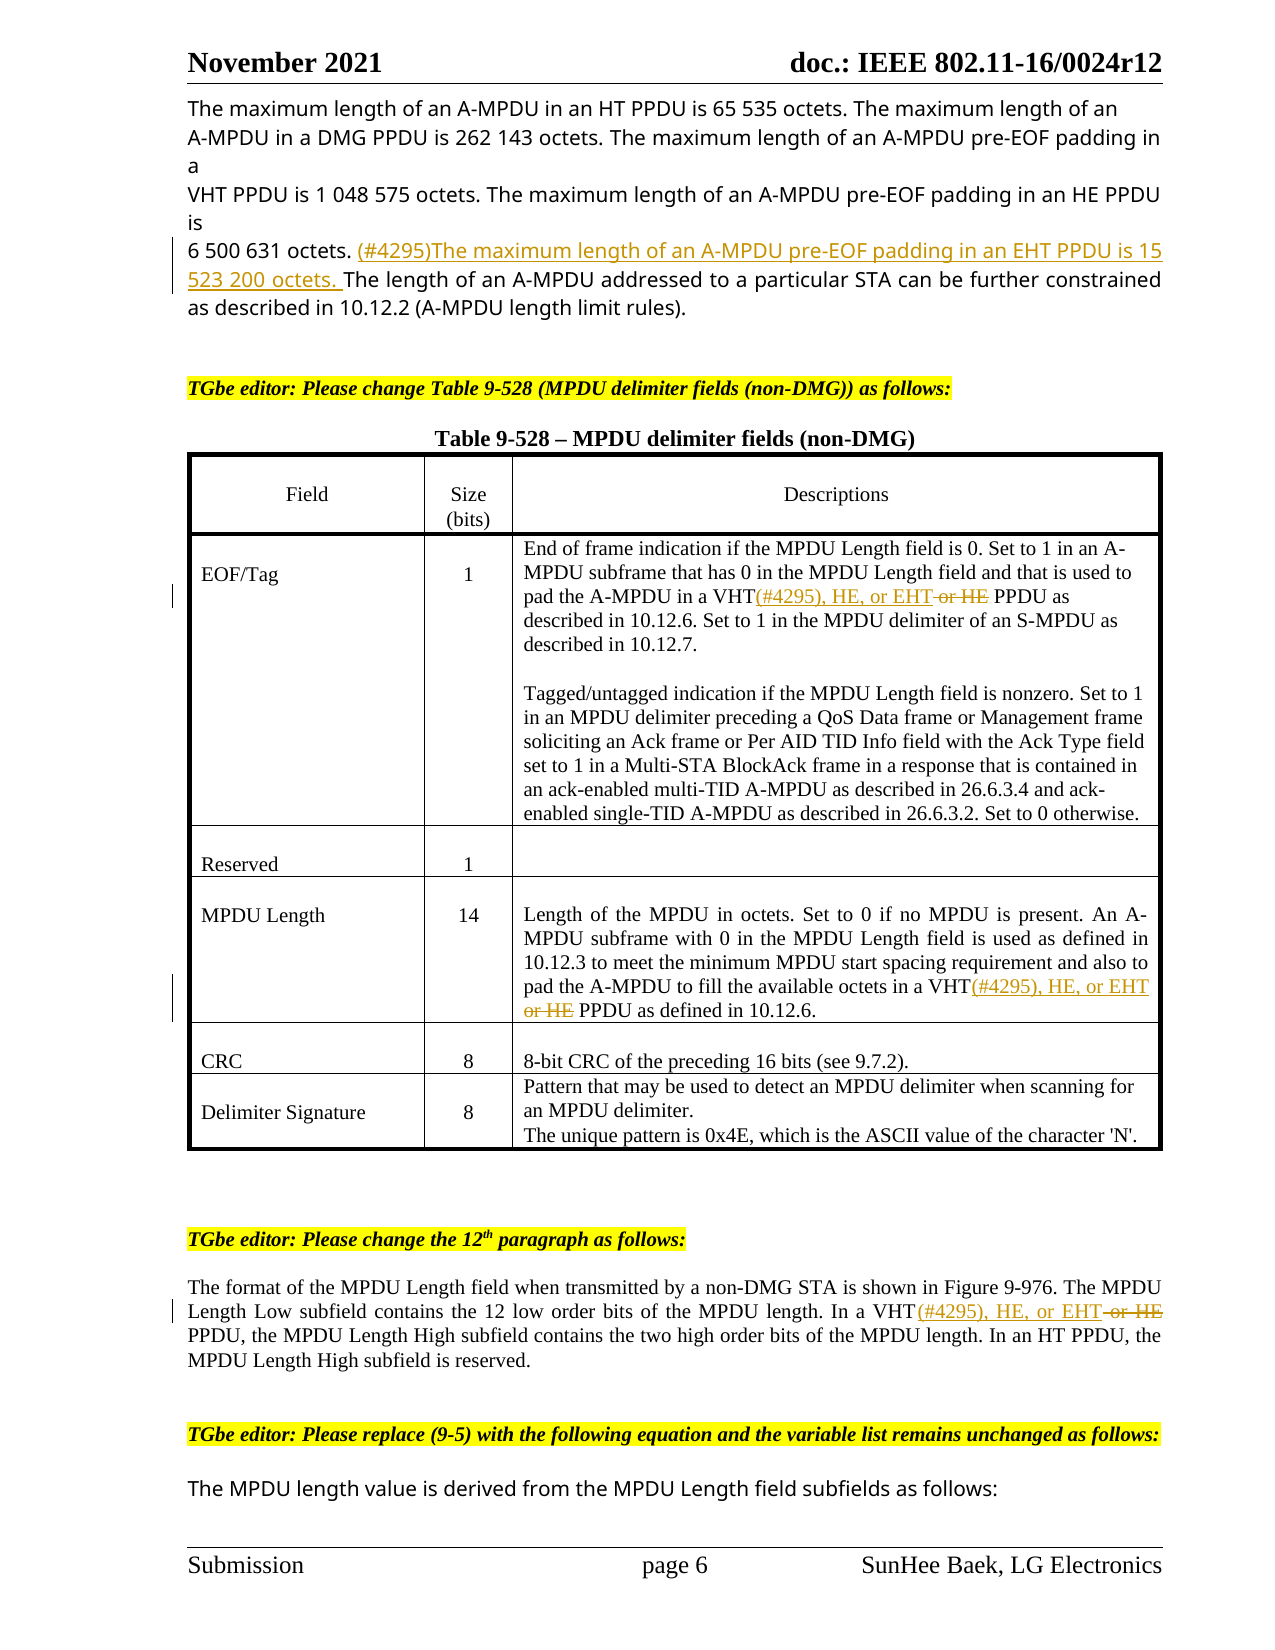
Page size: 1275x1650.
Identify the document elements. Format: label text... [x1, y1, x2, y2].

text TGbe editor: Please change Table 9-528 (MPDU delimiter fields (non-DMG)) as follows: [187, 375, 1163, 400]
table_cell 8 [425, 1023, 512, 1073]
table_cell 14 [425, 877, 512, 1022]
table_cell Pattern that may be used to detect an MPDU delimiter when scanning for an MPDU delimiter. The unique pattern is 0x4E, which is the ASCII value of the character 'N'. [513, 1074, 1158, 1147]
text The maximum length of an A-MPDU in an HT PPDU is 65 535 octets. The maximum length of an [187, 94, 1163, 123]
table_header Size (bits) [425, 457, 512, 531]
table_header Field [192, 457, 424, 531]
table_cell [513, 826, 1158, 876]
text The MPDU length value is derived from the MPDU Length field subfields as follows: [187, 1474, 1163, 1502]
text VHT PPDU is 1 048 575 octets. The maximum length of an A-MPDU pre-EOF padding in an HE PPDU is [187, 180, 1163, 237]
table_cell Reserved [192, 826, 424, 876]
text Table 9-528 – MPDU delimiter fields (non-DMG) [187, 425, 1163, 452]
text A-MPDU in a DMG PPDU is 262 143 octets. The maximum length of an A-MPDU pre-EOF padding in a [187, 123, 1163, 180]
table_cell Length of the MPDU in octets. Set to 0 if no MPDU is present. An A-MPDU subframe with 0 in the MPDU Length field is used as defined in 10.12.3 to meet the minimum MPDU start spacing requirement and also to pad the A-MPDU to fill the available octets in a VHT PPDU as defined in 10.12.6. [513, 877, 1158, 1022]
table_cell Delimiter Signature [192, 1074, 424, 1147]
table_cell EOF/Tag [192, 536, 424, 825]
text TGbe editor: Please change the 12th paragraph as follows: [187, 1226, 1163, 1251]
table_header Descriptions [513, 457, 1158, 531]
table_cell CRC [192, 1023, 424, 1073]
table_cell End of frame indication if the MPDU Length field is 0. Set to 1 in an A-MPDU subframe that has 0 in the MPDU Length field and that is used to pad the A-MPDU in a VHT PPDU as described in 10.12.6. Set to 1 in the MPDU delimiter of an S-MPDU as described in 10.12.7. Tagged/untagged indication if the MPDU Length field is nonzero. Set to 1 in an MPDU delimiter preceding a QoS Data frame or Management frame soliciting an Ack frame or Per AID TID Info field with the Ack Type field set to 1 in a Multi-STA BlockAck frame in a response that is contained in an ack-enabled multi-TID A-MPDU as described in 26.6.3.4 and ack-enabled single-TID A-MPDU as described in 26.6.3.2. Set to 0 otherwise. [513, 536, 1158, 825]
text The format of the MPDU Length field when transmitted by a non-DMG STA is shown in Figure 9-976. The MPDU Length Low subfield contains the 12 low order bits of the MPDU length. In a VHT PPDU, the MPDU Length High subfield contains the two high order bits of the MPDU length. In an HT PPDU, the MPDU Length High subfield is reserved. [187, 1275, 1163, 1372]
table_cell 1 [425, 536, 512, 825]
table_cell 1 [425, 826, 512, 876]
text 6 500 631 octets. The length of an A-MPDU addressed to a particular STA can be further constrained as described in 10.12.2 (A-MPDU length limit rules). [187, 237, 1163, 322]
table_cell 8-bit CRC of the preceding 16 bits (see 9.7.2). [513, 1023, 1158, 1073]
table_cell 8 [425, 1074, 512, 1147]
table_cell MPDU Length [192, 877, 424, 1022]
